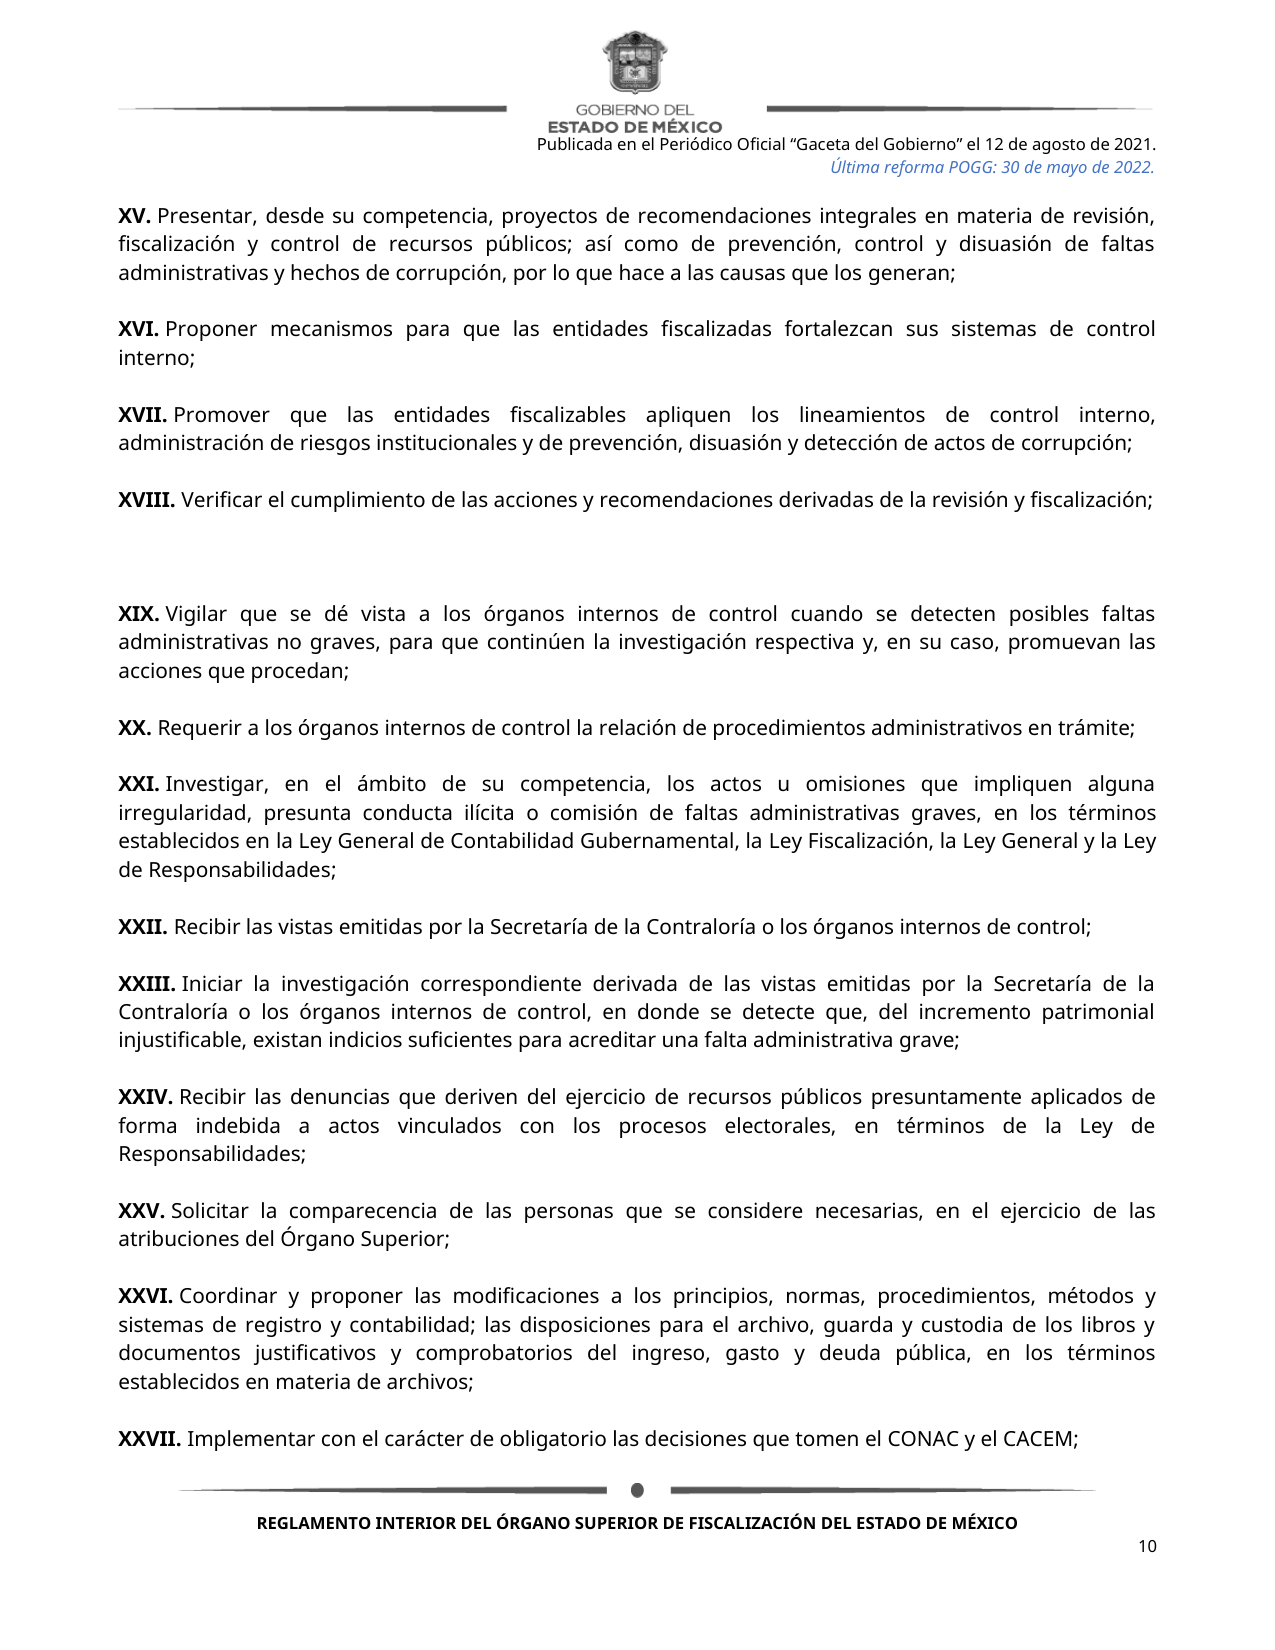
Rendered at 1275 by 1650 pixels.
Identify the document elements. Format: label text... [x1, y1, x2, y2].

list Coordinar y proponer las modificaciones a los principios, normas, procedimientos, métodos y sistemas de registro y contabilidad; las disposiciones para el archivo, guarda y custodia de los libros y documentos justificativos y comprobatorios del ingreso, gasto y deuda pública, en los términos establecidos en materia de archivos; [118, 1281, 1157, 1395]
list Requerir a los órganos internos de control la relación de procedimientos administrativos en trámite; [118, 713, 1157, 741]
list Solicitar la comparecencia de las personas que se considere necesarias, en el ejercicio de las atribuciones del Órgano Superior; [118, 1196, 1157, 1253]
list Recibir las denuncias que deriven del ejercicio de recursos públicos presuntamente aplicados de forma indebida a actos vinculados con los procesos electorales, en términos de la Ley de Responsabilidades; [118, 1082, 1157, 1168]
list Verificar el cumplimiento de las acciones y recomendaciones derivadas de la revisión y fiscalización; [118, 485, 1157, 514]
list Vigilar que se dé vista a los órganos internos de control cuando se detecten posibles faltas administrativas no graves, para que continúen la investigación respectiva y, en su caso, promuevan las acciones que procedan; [118, 599, 1157, 684]
picture [178, 1483, 1097, 1498]
list Iniciar la investigación correspondiente derivada de las vistas emitidas por la Secretaría de la Contraloría o los órganos internos de control, en donde se detecte que, del incremento patrimonial injustificable, existan indicios suficientes para acreditar una falta administrativa grave; [118, 969, 1157, 1054]
list Implementar con el carácter de obligatorio las decisiones que tomen el CONAC y el CACEM; [118, 1424, 1157, 1452]
picture [118, 29, 1153, 133]
list Recibir las vistas emitidas por la Secretaría de la Contraloría o los órganos internos de control; [118, 912, 1157, 940]
list Presentar, desde su competencia, proyectos de recomendaciones integrales en materia de revisión, fiscalización y control de recursos públicos; así como de prevención, control y disuasión de faltas administrativas y hechos de corrupción, por lo que hace a las causas que los generan; [118, 201, 1157, 286]
list Proponer mecanismos para que las entidades fiscalizadas fortalezcan sus sistemas de control interno; [118, 314, 1157, 371]
list Promover que las entidades fiscalizables apliquen los lineamientos de control interno, administración de riesgos institucionales y de prevención, disuasión y detección de actos de corrupción; [118, 400, 1157, 457]
list Investigar, en el ámbito de su competencia, los actos u omisiones que impliquen alguna irregularidad, presunta conducta ilícita o comisión de faltas administrativas graves, en los términos establecidos en la Ley General de Contabilidad Gubernamental, la Ley Fiscalización, la Ley General y la Ley de Responsabilidades; [118, 769, 1157, 883]
